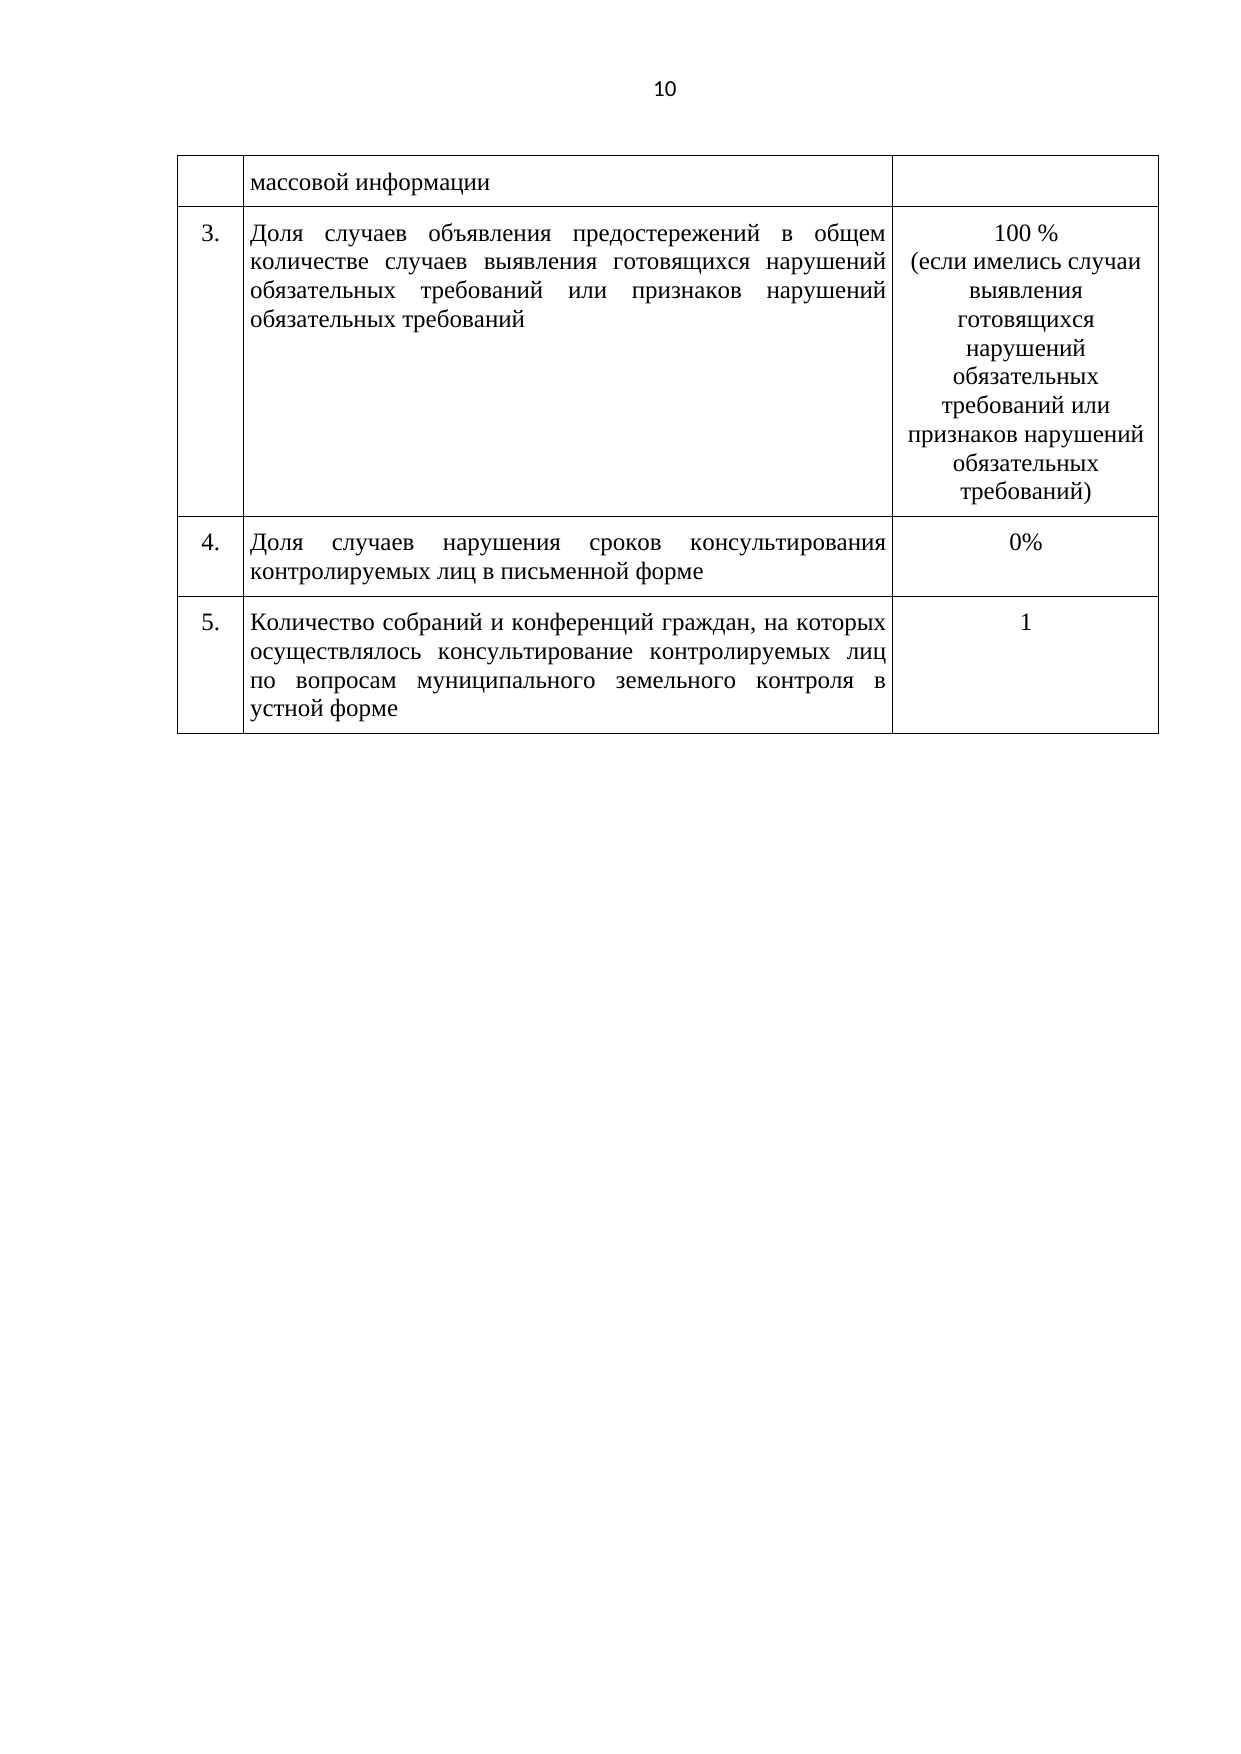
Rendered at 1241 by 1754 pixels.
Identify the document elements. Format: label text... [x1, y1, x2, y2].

table_cell 2. [178, 156, 243, 206]
table_cell 3. [178, 207, 243, 516]
table_cell 4. [178, 517, 243, 596]
table_cell Доля случаев нарушения сроков консультирования контролируемых лиц в письменной форме [244, 517, 892, 596]
table_cell Количество собраний и конференций граждан, на которых осуществлялось консультирование контролируемых лиц по вопросам муниципального земельного контроля в устной форме [244, 597, 892, 733]
table_cell 1 [893, 597, 1158, 733]
table_cell Доля случаев объявления предостережений в общем количестве случаев выявления готовящихся нарушений обязательных требований или признаков нарушений обязательных требований [244, 207, 892, 516]
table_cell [244, 156, 892, 206]
table_cell 5. [178, 597, 243, 733]
table_cell 3 [893, 156, 1158, 206]
table_cell 100 % (если имелись случаи выявления готовящихся нарушений обязательных требований или признаков нарушений обязательных требований) [893, 207, 1158, 516]
table_cell 0% [893, 517, 1158, 596]
